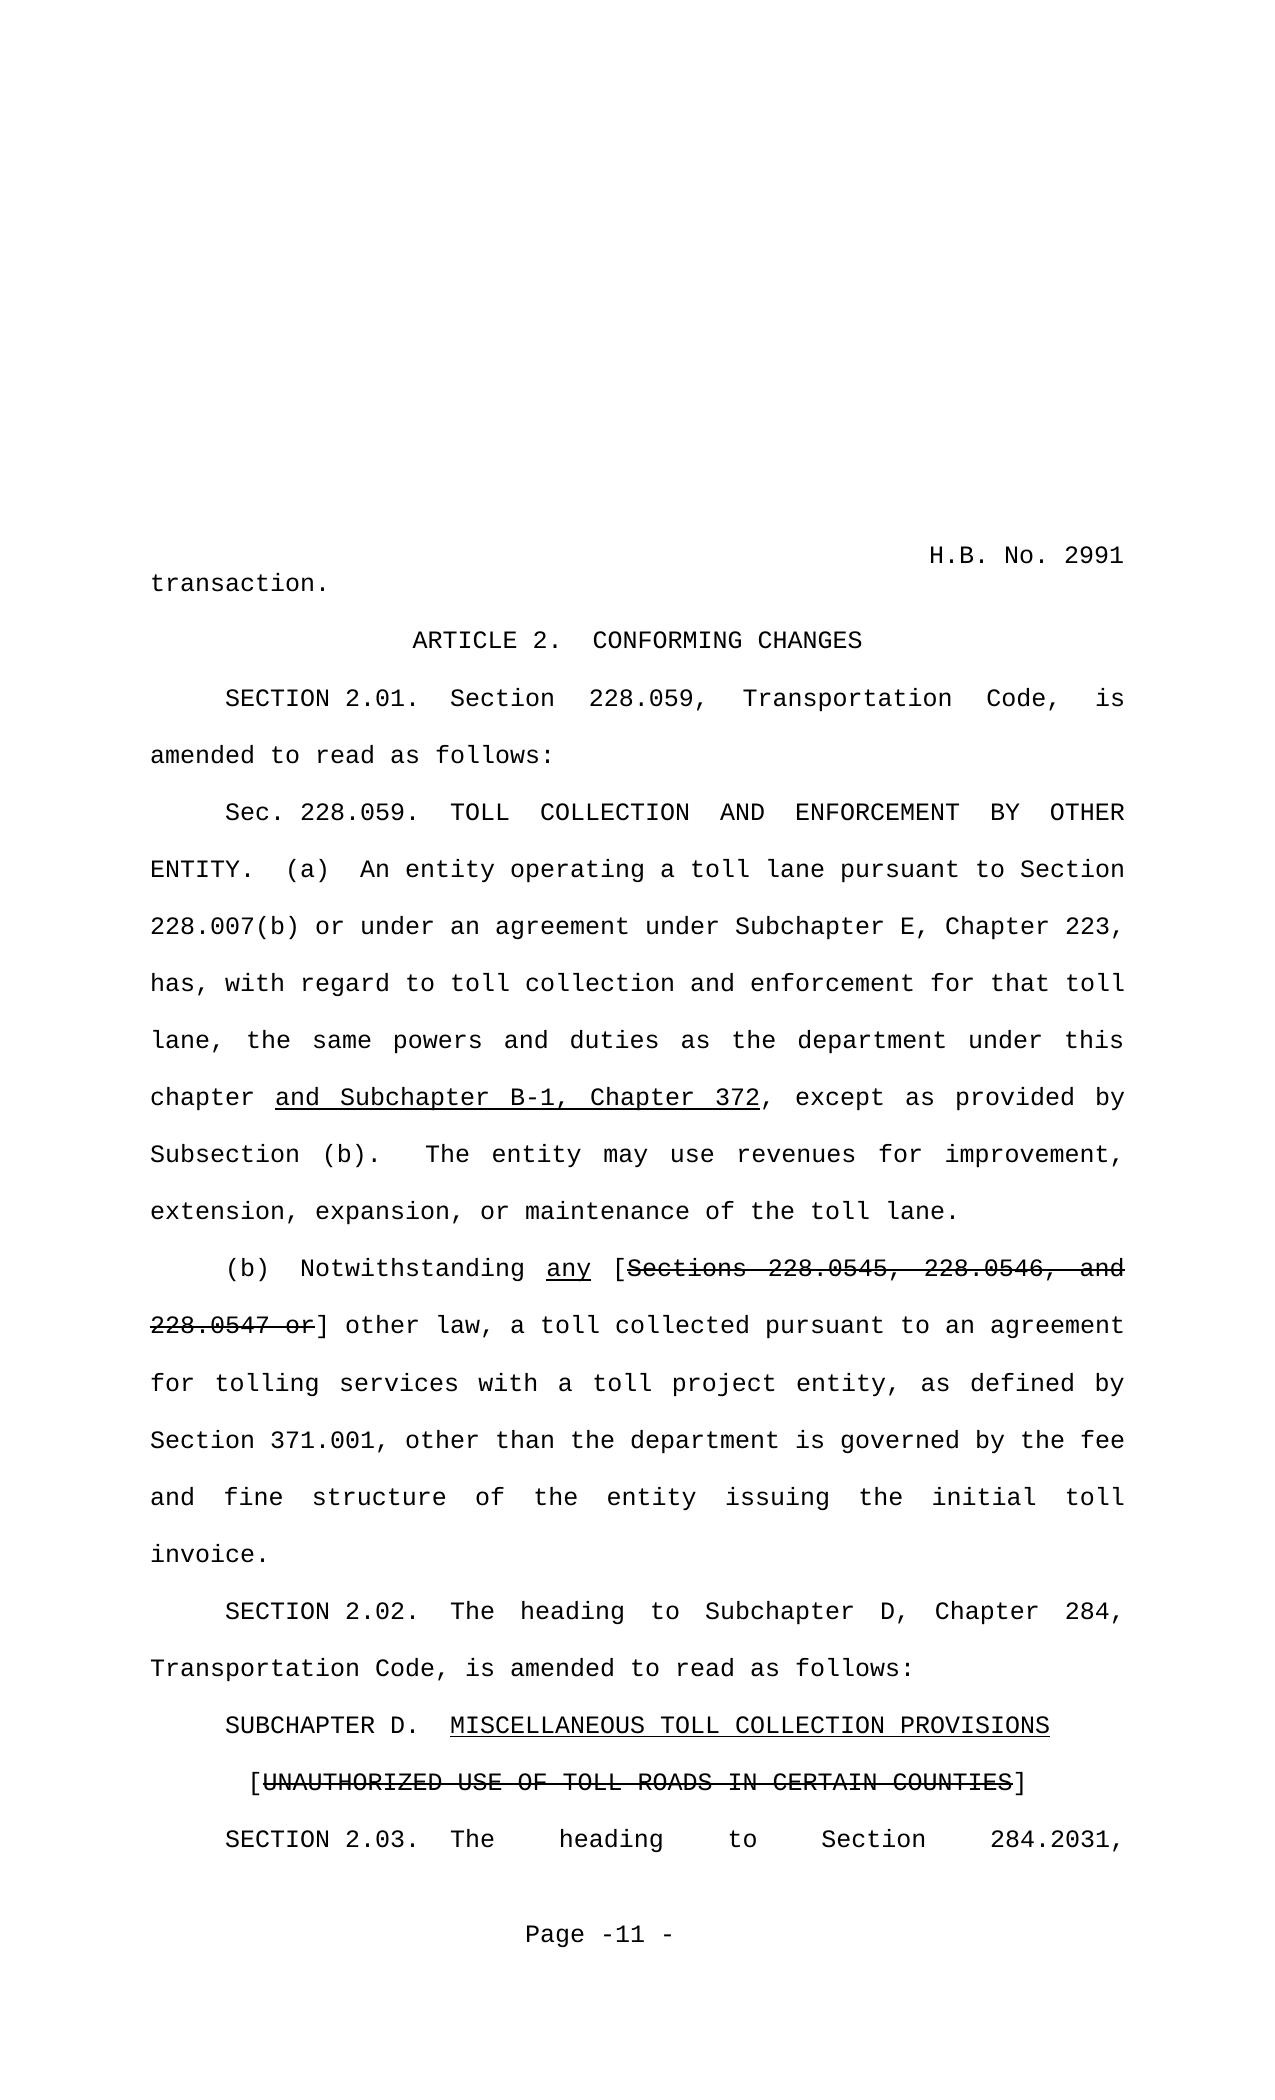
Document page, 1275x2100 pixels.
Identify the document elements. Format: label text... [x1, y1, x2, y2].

text ARTICLE 2. CONFORMING CHANGES [150, 628, 1125, 656]
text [150, 1827, 1125, 1855]
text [150, 571, 1125, 599]
text SECTION 2.01. Section 228.059, Transportation Code, is amended to read as follows: [150, 685, 1125, 771]
text SUBCHAPTER D. MISCELLANEOUS TOLL COLLECTION PROVISIONS [UNAUTHORIZED USE OF TOLL ROADS IN CERTAIN COUNTIES] [150, 1712, 1125, 1798]
text SECTION 2.02. The heading to Subchapter D, Chapter 284, Transportation Code, is amended to read as follows: [150, 1598, 1125, 1684]
text (b) Notwithstanding any [Sections 228.0545, 228.0546, and 228.0547 or] other law, a toll collected pursuant to an agreement for tolling services with a toll project entity, as defined by Section 371.001, other than the department is governed by the fee and fine structure of the entity issuing the initial toll invoice. [150, 1256, 1125, 1570]
text Sec. 228.059. TOLL COLLECTION AND ENFORCEMENT BY OTHER ENTITY. (a) An entity operating a toll lane pursuant to Section 228.007(b) or under an agreement under Subchapter E, Chapter 223, has, with regard to toll collection and enforcement for that toll lane, the same powers and duties as the department under this chapter and Subchapter B-1, Chapter 372, except as provided by Subsection (b). The entity may use revenues for improvement, extension, expansion, or maintenance of the toll lane. [150, 799, 1125, 1227]
